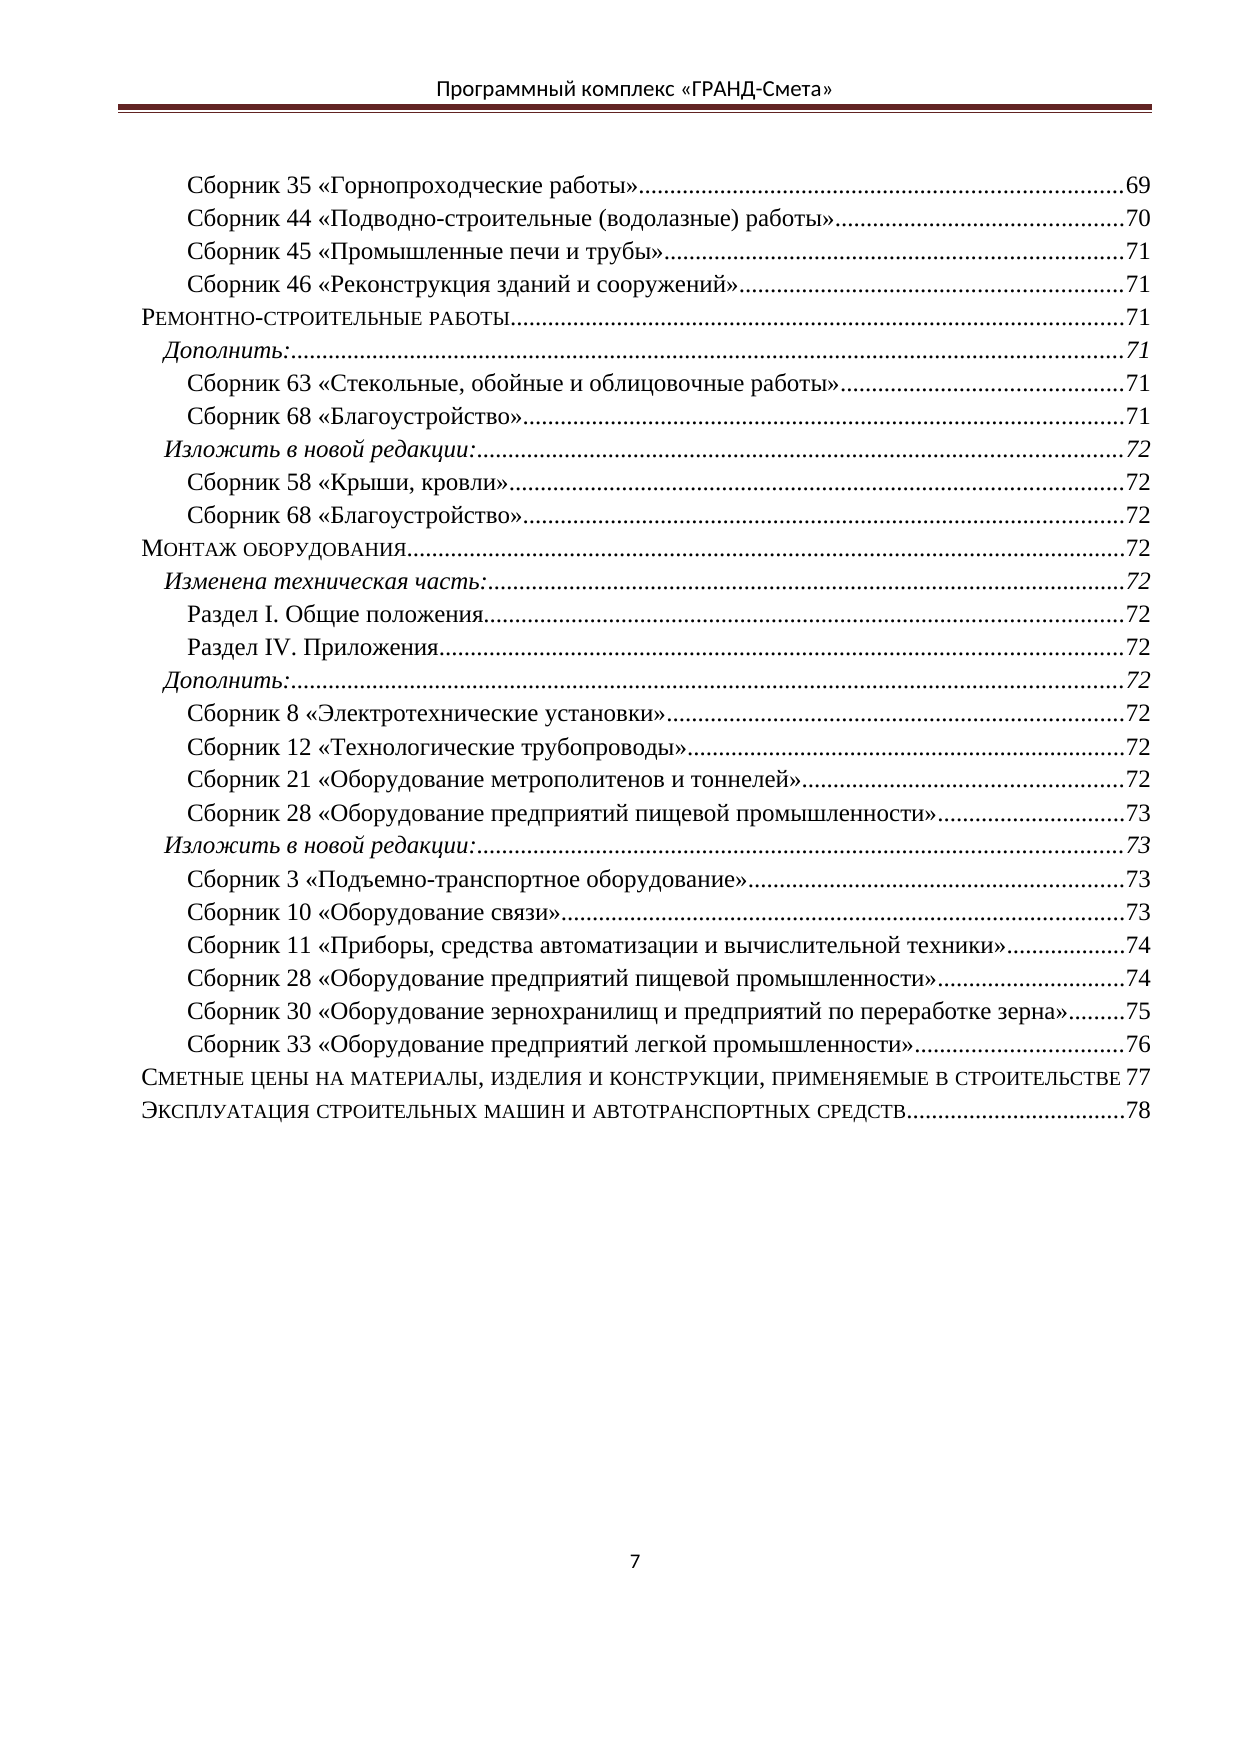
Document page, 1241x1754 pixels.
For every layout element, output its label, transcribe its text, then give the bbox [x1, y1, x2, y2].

text Сборник 45 «Промышленные печи и трубы» 71 [187, 236, 1152, 265]
text Монтаж оборудования 72 [141, 533, 1152, 562]
text Сборник 46 «Реконструкция зданий и сооружений» 71 [187, 269, 1152, 298]
text Изложить в новой редакции: 73 [164, 831, 1152, 859]
text Сборник 8 «Электротехнические установки» 72 [187, 698, 1152, 727]
text Сборник 58 «Крыши, кровли» 72 [187, 467, 1152, 496]
text Сборник 63 «Стекольные, обойные и облицовочные работы» 71 [187, 368, 1152, 397]
text Раздел IV. Приложения 72 [187, 632, 1152, 661]
text Сметные цены на материалы, изделия и конструкции, применяемые в строительстве 77 [141, 1062, 1152, 1091]
text Изменена техническая часть: 72 [164, 566, 1152, 595]
text Дополнить: 72 [164, 666, 1152, 694]
text Сборник 68 «Благоустройство» 71 [187, 401, 1152, 430]
text Ремонтно-строительные работы 71 [141, 302, 1152, 331]
text Сборник 30 «Оборудование зернохранилищ и предприятий по переработке зерна» 75 [187, 996, 1152, 1024]
text Раздел I. Общие положения 72 [187, 599, 1152, 628]
text Сборник 12 «Технологические трубопроводы» 72 [187, 732, 1152, 760]
text Сборник 3 «Подъемно-транспортное оборудование» 73 [187, 864, 1152, 892]
text Сборник 44 «Подводно-строительные (водолазные) работы» 70 [187, 203, 1152, 232]
text Сборник 35 «Горнопроходческие работы» 69 [187, 170, 1152, 199]
text Сборник 21 «Оборудование метрополитенов и тоннелей» 72 [187, 764, 1152, 793]
text Сборник 68 «Благоустройство» 72 [187, 500, 1152, 529]
text Сборник 10 «Оборудование связи» 73 [187, 897, 1152, 925]
text Изложить в новой редакции: 72 [164, 434, 1152, 463]
text Сборник 33 «Оборудование предприятий легкой промышленности» 76 [187, 1029, 1152, 1057]
text Эксплуатация строительных машин и автотранспортных средств 78 [141, 1095, 1152, 1123]
text Сборник 28 «Оборудование предприятий пищевой промышленности» 74 [187, 963, 1152, 991]
text Дополнить: 71 [164, 335, 1152, 364]
text Сборник 28 «Оборудование предприятий пищевой промышленности» 73 [187, 798, 1152, 826]
text Сборник 11 «Приборы, средства автоматизации и вычислительной техники» 74 [187, 930, 1152, 958]
